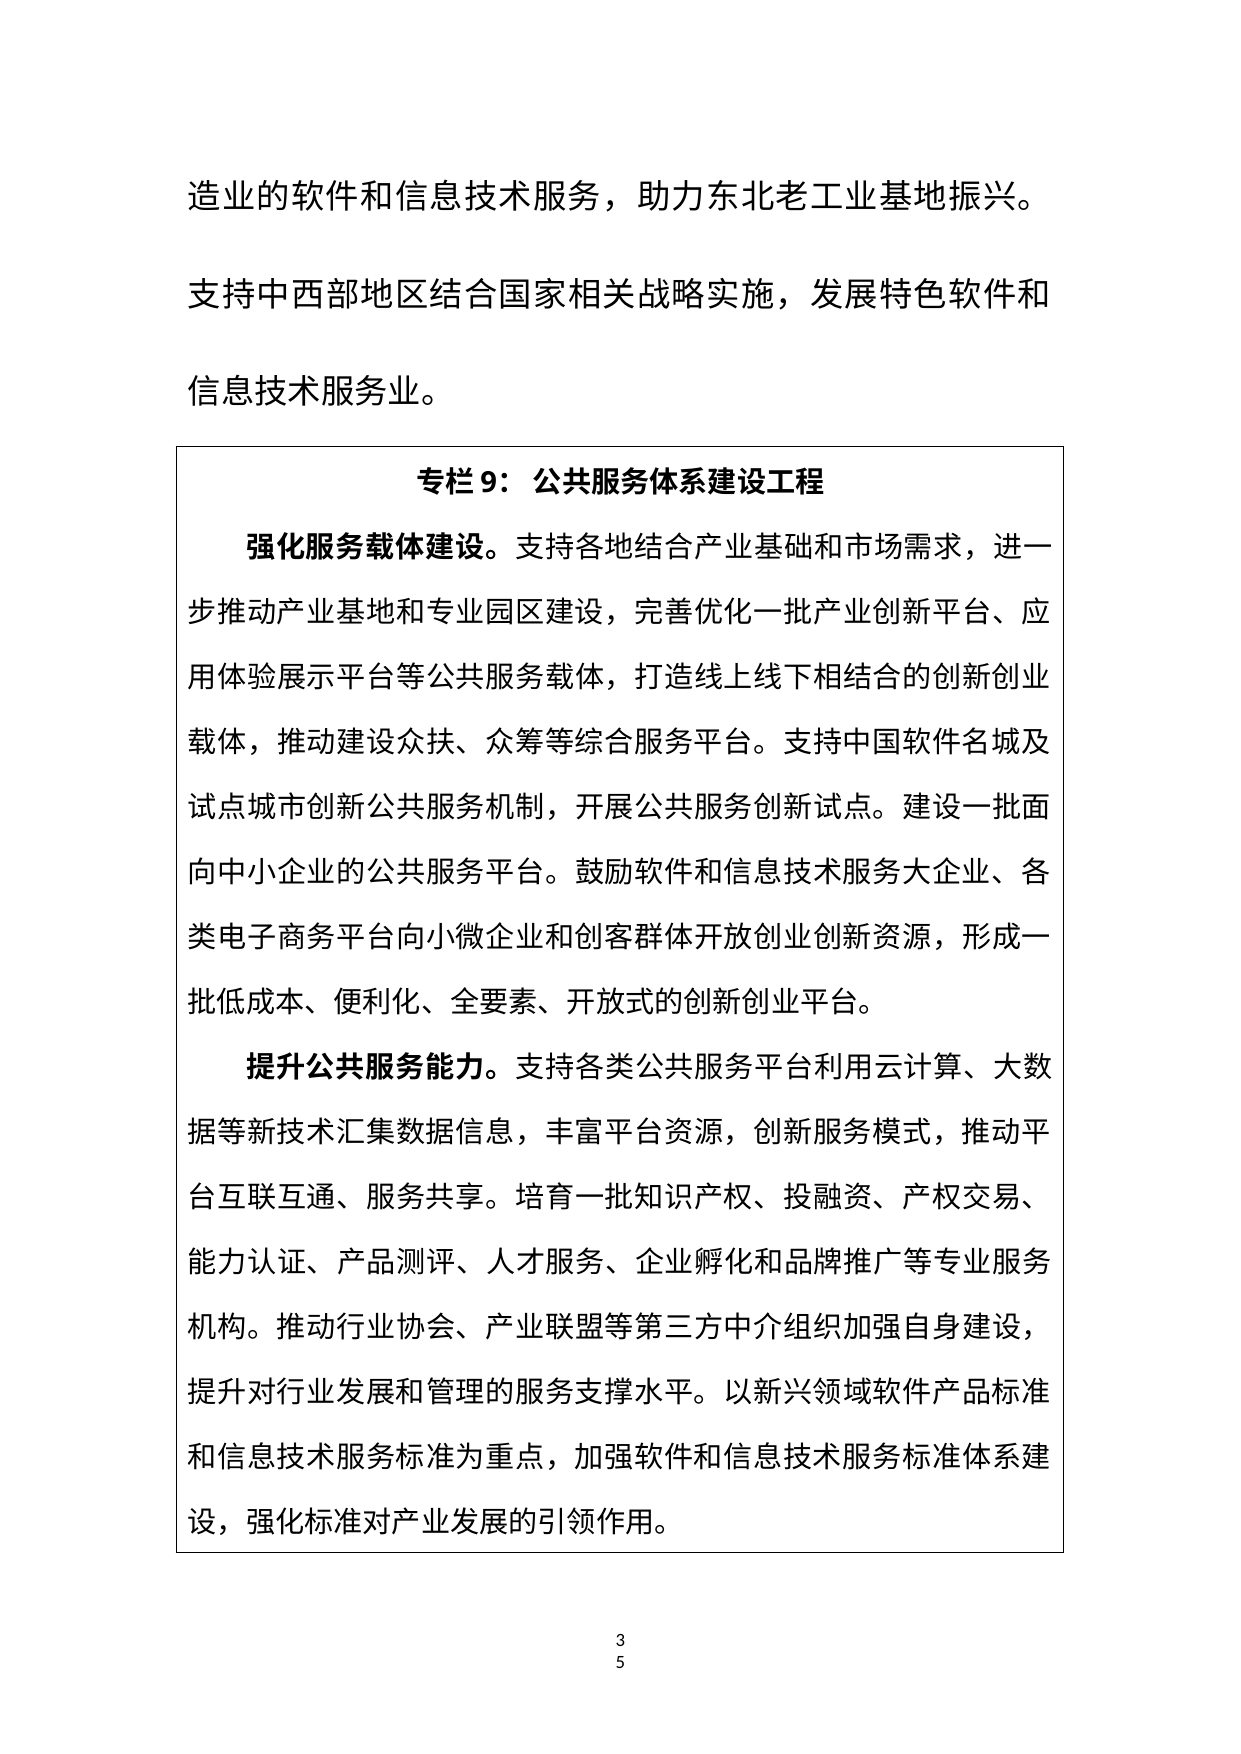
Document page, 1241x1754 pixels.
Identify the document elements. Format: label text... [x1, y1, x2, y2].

table_header 专栏9： 公共服务体系建设工程 强化服务载体建设。支持各地结合产业基础和市场需求，进一步推动产业基地和专业园区建设，完善优化一批产业创新平台、应用体验展示平台等公共服务载体，打造线上线下相结合的创新创业载体，推动建设众扶、众筹等综合服务平台。支持中国软件名城及试点城市创新公共服务机制，开展公共服务创新试点。建设一批面向中小企业的公共服务平台。鼓励软件和信息技术服务大企业、各类电子商务平台向小微企业和创客群体开放创业创新资源，形成一批低成本、便利化、全要素、开放式的创新创业平台。 提升公共服务能力。支持各类公共服务平台利用云计算、大数据等新技术汇集数据信息，丰富平台资源，创新服务模式，推动平台互联互通、服务共享。培育一批知识产权、投融资、产权交易、能力认证、产品测评、人才服务、企业孵化和品牌推广等专业服务机构。推动行业协会、产业联盟等第三方中介组织加强自身建设，提升对行业发展和管理的服务支撑水平。以新兴领域软件产品标准和信息技术服务标准为重点，加强软件和信息技术服务标准体系建设，强化标准对产业发展的引领作用。 [177, 447, 1063, 1552]
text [187, 162, 1053, 422]
